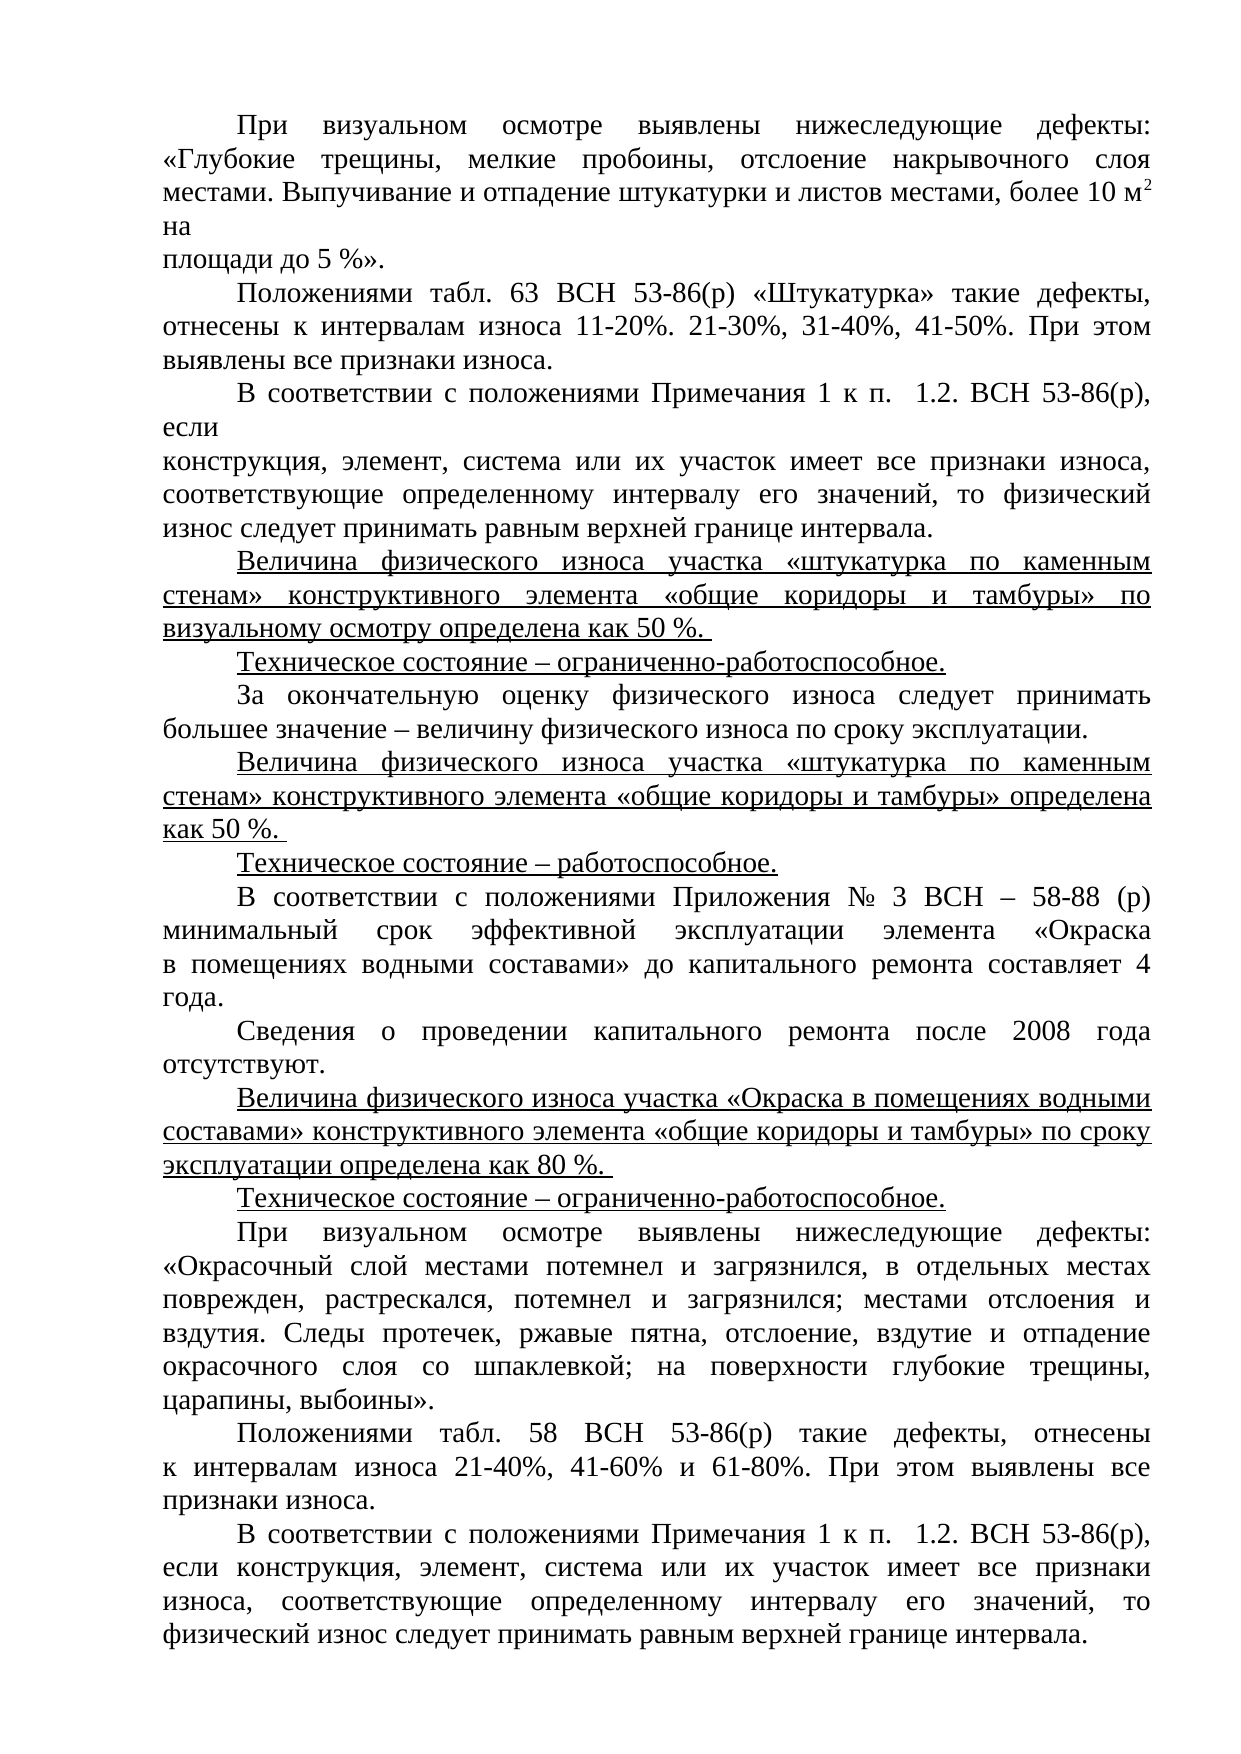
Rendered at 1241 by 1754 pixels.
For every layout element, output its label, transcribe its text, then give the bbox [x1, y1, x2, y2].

text Величина физического износа участка «Окраска в помещениях водными составами» конструктивного элемента «общие коридоры и тамбуры» по сроку эксплуатации определена как 80 %. [162, 1080, 1152, 1143]
text Величина физического износа участка «штукатурка по каменным стенам» конструктивного элемента «общие коридоры и тамбуры» по визуальному осмотру определена как 50 %. [162, 543, 1152, 644]
text В соответствии с положениями Примечания 1 к п. 1.2. ВСН 53-86(р), если [162, 376, 1152, 443]
text Величина физического износа участка «Окраска в помещениях водными составами» конструктивного элемента «общие коридоры и тамбуры» по сроку эксплуатации определена как 80 %. [162, 1144, 1152, 1181]
text конструкция, элемент, система или их участок имеет все признаки износа, соответствующие определенному интервалу его значений, то физический износ следует принимать равным верхней границе интервала. [162, 443, 1152, 543]
text При визуальном осмотре выявлены нижеследующие дефекты: «Глубокие трещины, мелкие пробоины, отслоение накрывочного слоя местами. Выпучивание и отпадение штукатурки и листов местами, более 10 м2 на [162, 107, 1152, 241]
text Техническое состояние – ограниченно-работоспособное. [162, 1181, 1152, 1214]
text Техническое состояние – работоспособное. [162, 845, 1152, 879]
text В соответствии с положениями Примечания 1 к п. 1.2. ВСН 53-86(р), если конструкция, элемент, система или их участок имеет все признаки износа, соответствующие определенному интервалу его значений, то физический износ следует принимать равным верхней границе интервала. [162, 1516, 1152, 1650]
text Величина физического износа участка «штукатурка по каменным стенам» конструктивного элемента «общие коридоры и тамбуры» определена как 50 %. [162, 744, 1152, 807]
text Сведения о проведении капитального ремонта после 2008 года отсутствуют. [162, 1013, 1152, 1080]
text площади до 5 %». [162, 241, 1152, 275]
text За окончательную оценку физического износа следует принимать большее значение – величину физического износа по сроку эксплуатации. [162, 677, 1152, 744]
text Техническое состояние – ограниченно-работоспособное. [162, 644, 1152, 677]
text При визуальном осмотре выявлены нижеследующие дефекты: «Окрасочный слой местами потемнел и загрязнился, в отдельных местах поврежден, растрескался, потемнел и загрязнился; местами отслоения и вздутия. Следы протечек, ржавые пятна, отслоение, вздутие и отпадение окрасочного слоя со шпаклевкой; на поверхности глубокие трещины, царапины, выбоины». [162, 1214, 1152, 1415]
text Положениями табл. 58 ВСН 53-86(р) такие дефекты, отнесены к интервалам износа 21-40%, 41-60% и 61-80%. При этом выявлены все признаки износа. [162, 1415, 1152, 1516]
text Положениями табл. 63 ВСН 53-86(р) «Штукатурка» такие дефекты, отнесены к интервалам износа 11-20%. 21-30%, 31-40%, 41-50%. При этом выявлены все признаки износа. [162, 275, 1152, 376]
text В соответствии с положениями Приложения № 3 ВСН – 58-88 (р) минимальный срок эффективной эксплуатации элемента «Окраска в помещениях водными составами» до капитального ремонта составляет 4 года. [162, 879, 1152, 1013]
text Величина физического износа участка «штукатурка по каменным стенам» конструктивного элемента «общие коридоры и тамбуры» определена как 50 %. [162, 808, 1152, 845]
